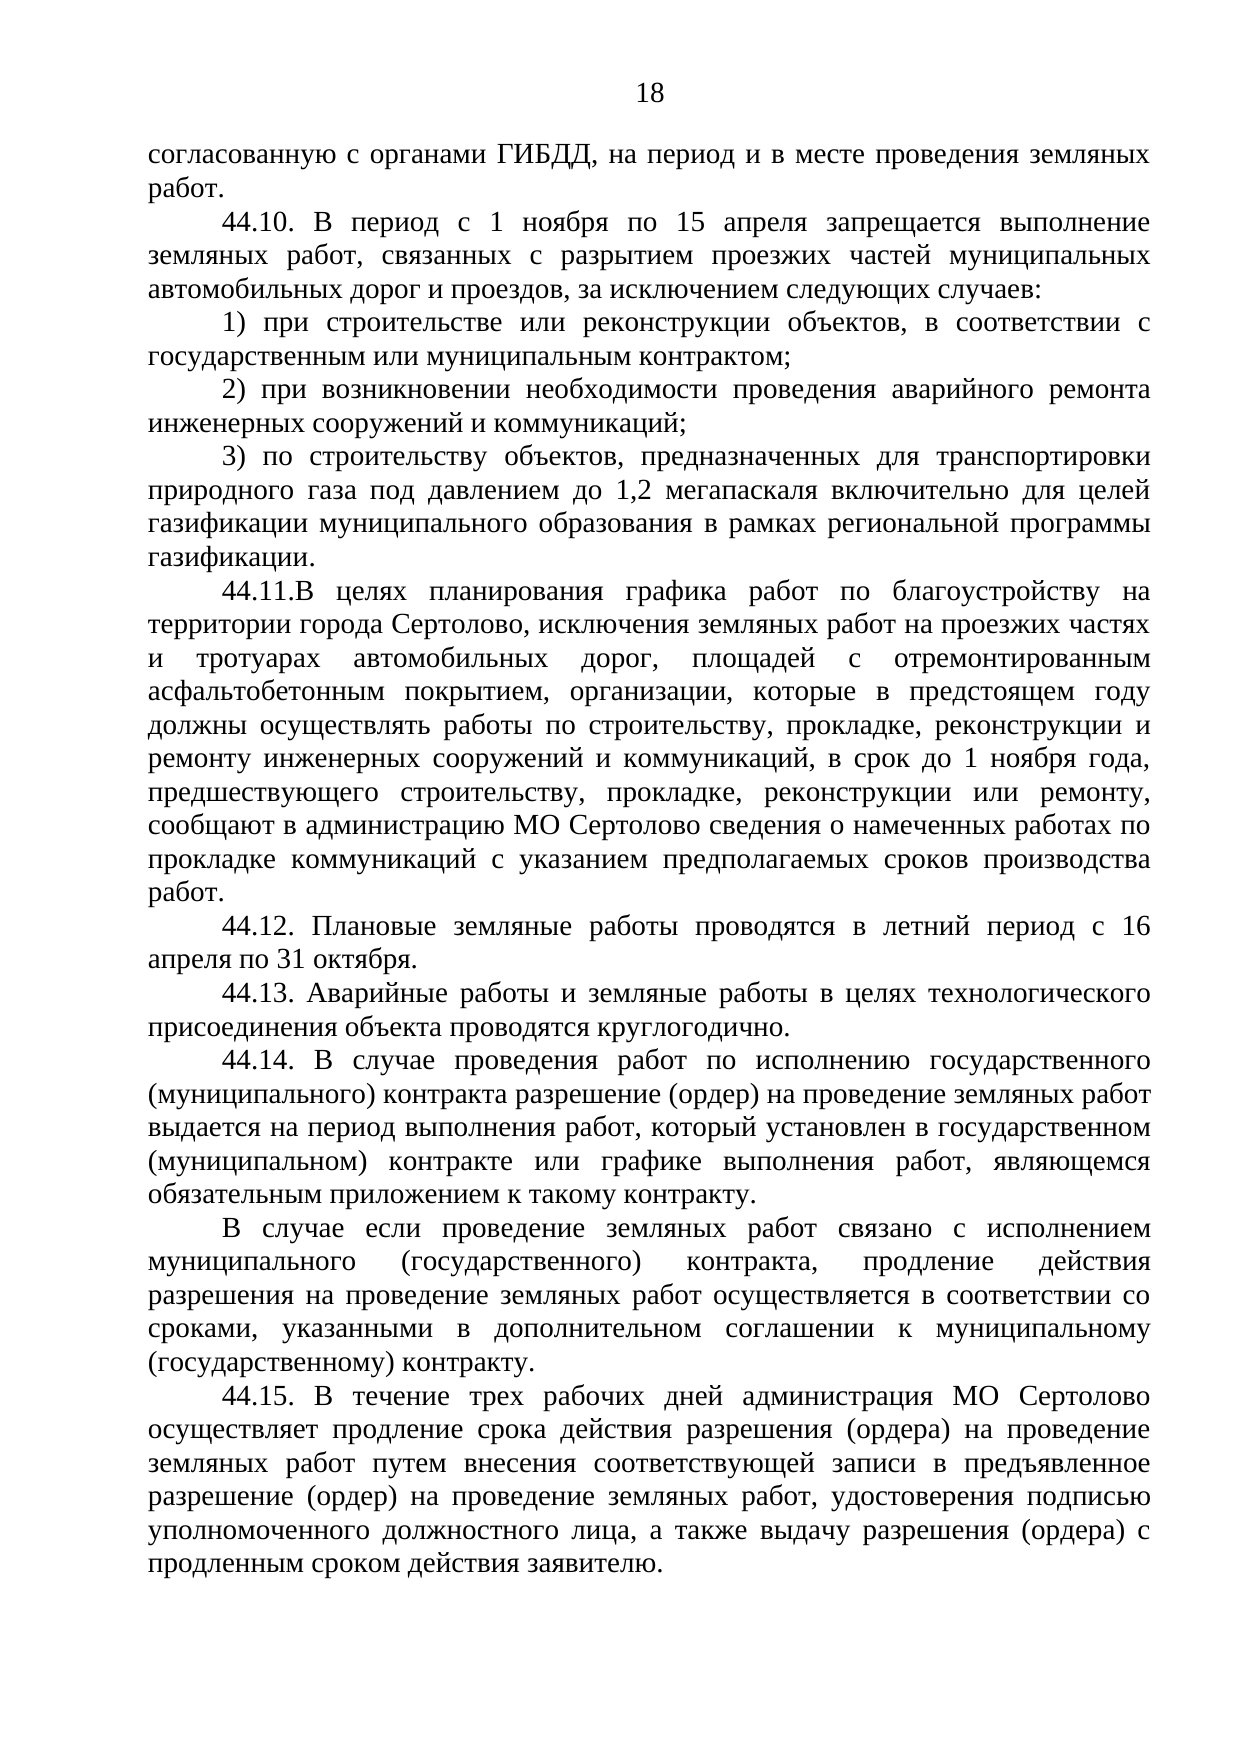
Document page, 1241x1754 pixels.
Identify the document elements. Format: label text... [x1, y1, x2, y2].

text 3) по строительству объектов, предназначенных для транспортировки природного газа под давлением до 1,2 мегапаскаля включительно для целей газификации муниципального образования в рамках региональной программы газификации. [148, 438, 1152, 573]
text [148, 137, 1152, 204]
text 44.12. Плановые земляные работы проводятся в летний период с 16 апреля по 31 октября. [148, 908, 1152, 975]
text 44.11.В целях планирования графика работ по благоустройству на территории города Сертолово, исключения земляных работ на проезжих частях и тротуарах автомобильных дорог, площадей с отремонтированным асфальтобетонным покрытием, организации, которые в предстоящем году должны осуществлять работы по строительству, прокладке, реконструкции и ремонту инженерных сооружений и коммуникаций, в срок до 1 ноября года, предшествующего строительству, прокладке, реконструкции или ремонту, сообщают в администрацию МО Сертолово сведения о намеченных работах по прокладке коммуникаций с указанием предполагаемых сроков производства работ. [148, 573, 1152, 908]
text 44.10. В период с 1 ноября по 15 апреля запрещается выполнение земляных работ, связанных с разрытием проезжих частей муниципальных автомобильных дорог и проездов, за исключением следующих случаев: [148, 204, 1152, 304]
text 44.14. В случае проведения работ по исполнению государственного (муниципального) контракта разрешение (ордер) на проведение земляных работ выдается на период выполнения работ, который установлен в государственном (муниципальном) контракте или графике выполнения работ, являющемся обязательным приложением к такому контракту. [148, 1042, 1152, 1210]
text 1) при строительстве или реконструкции объектов, в соответствии с государственным или муниципальным контрактом; [148, 304, 1152, 371]
text 44.15. В течение трех рабочих дней администрация МО Сертолово осуществляет продление срока действия разрешения (ордера) на проведение земляных работ путем внесения соответствующей записи в предъявленное разрешение (ордер) на проведение земляных работ, удостоверения подписью уполномоченного должностного лица, а также выдачу разрешения (ордера) с продленным сроком действия заявителю. [148, 1378, 1152, 1579]
text 44.13. Аварийные работы и земляные работы в целях технологического присоединения объекта проводятся круглогодично. [148, 975, 1152, 1042]
text В случае если проведение земляных работ связано с исполнением муниципального (государственного) контракта, продление действия разрешения на проведение земляных работ осуществляется в соответствии со сроками, указанными в дополнительном соглашении к муниципальному (государственному) контракту. [148, 1210, 1152, 1378]
text 2) при возникновении необходимости проведения аварийного ремонта инженерных сооружений и коммуникаций; [148, 371, 1152, 438]
